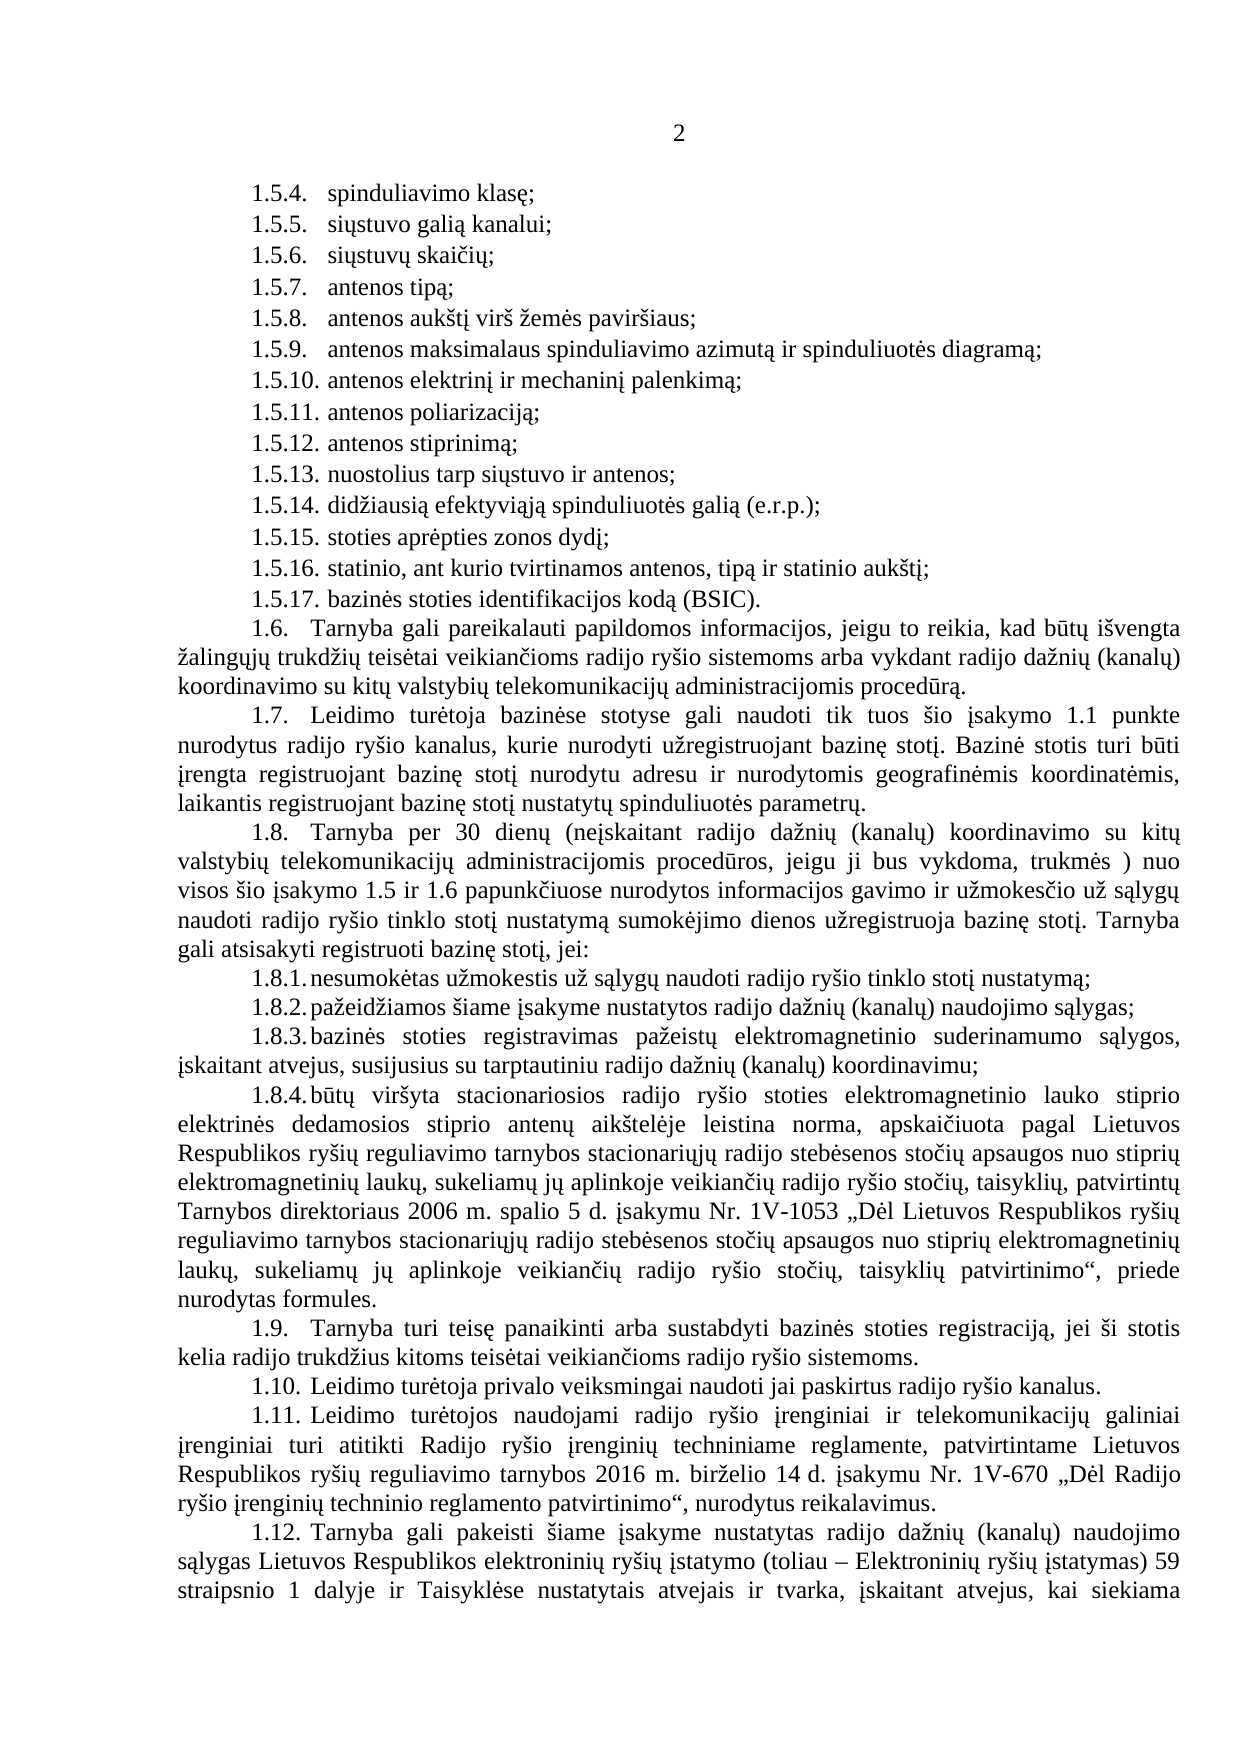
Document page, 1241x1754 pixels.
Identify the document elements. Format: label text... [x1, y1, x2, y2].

list Tarnyba turi teisę panaikinti arba sustabdyti bazinės stoties registraciją, jei ši stotis kelia radijo trukdžius kitoms teisėtai veikiančioms radijo ryšio sistemoms. [177, 1313, 1181, 1371]
list bazinės stoties registravimas pažeistų elektromagnetinio suderinamumo sąlygos, įskaitant atvejus, susijusius su tarptautiniu radijo dažnių (kanalų) koordinavimu; [177, 1021, 1181, 1080]
list statinio, ant kurio tvirtinamos antenos, tipą ir statinio aukštį; [177, 551, 1181, 582]
list Tarnyba gali pareikalauti papildomos informacijos, jeigu to reikia, kad būtų išvengta žalingųjų trukdžių teisėtai veikiančioms radijo ryšio sistemoms arba vykdant radijo dažnių (kanalų) koordinavimo su kitų valstybių telekomunikacijų administracijomis procedūrą. [177, 613, 1181, 701]
list antenos elektrinį ir mechaninį palenkimą; [177, 363, 1181, 394]
list bazinės stoties identifikacijos kodą (BSIC). [177, 582, 1181, 613]
list nesumokėtas užmokestis už sąlygų naudoti radijo ryšio tinklo stotį nustatymą; [177, 963, 1181, 992]
list antenos poliarizaciją; [177, 394, 1181, 426]
list antenos stiprinimą; [177, 426, 1181, 457]
list būtų viršyta stacionariosios radijo ryšio stoties elektromagnetinio lauko stiprio elektrinės dedamosios stiprio antenų aikštelėje leistina norma, apskaičiuota pagal Lietuvos Respublikos ryšių reguliavimo tarnybos stacionariųjų radijo stebėsenos stočių apsaugos nuo stiprių elektromagnetinių laukų, sukeliamų jų aplinkoje veikiančių radijo ryšio stočių, taisyklių, patvirtintų Tarnybos direktoriaus 2006 m. spalio 5 d. įsakymu Nr. 1V-1053 „Dėl Lietuvos Respublikos ryšių reguliavimo tarnybos stacionariųjų radijo stebėsenos stočių apsaugos nuo stiprių elektromagnetinių laukų, sukeliamų jų aplinkoje veikiančių radijo ryšio stočių, taisyklių patvirtinimo“, priede nurodytas formules. [177, 1080, 1181, 1313]
list stoties aprėpties zonos dydį; [177, 519, 1181, 551]
list Leidimo turėtojos naudojami radijo ryšio įrenginiai ir telekomunikacijų galiniai įrenginiai turi atitikti Radijo ryšio įrenginių techniniame reglamente, patvirtintame Lietuvos Respublikos ryšių reguliavimo tarnybos 2016 m. birželio 14 d. įsakymu Nr. 1V-670 „Dėl Radijo ryšio įrenginių techninio reglamento patvirtinimo“, nurodytus reikalavimus. [177, 1401, 1181, 1517]
list Leidimo turėtoja bazinėse stotyse gali naudoti tik tuos šio įsakymo 1.1 punkte nurodytus radijo ryšio kanalus, kurie nurodyti užregistruojant bazinę stotį. Bazinė stotis turi būti įrengta registruojant bazinę stotį nurodytu adresu ir nurodytomis geografinėmis koordinatėmis, laikantis registruojant bazinę stotį nustatytų spinduliuotės parametrų. [177, 701, 1181, 817]
list siųstuvo galią kanalui; [177, 207, 1181, 238]
list antenos tipą; [177, 269, 1181, 301]
list nuostolius tarp siųstuvo ir antenos; [177, 457, 1181, 488]
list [177, 1517, 1181, 1605]
list antenos aukštį virš žemės paviršiaus; [177, 301, 1181, 332]
list Leidimo turėtoja privalo veiksmingai naudoti jai paskirtus radijo ryšio kanalus. [177, 1371, 1181, 1401]
list pažeidžiamos šiame įsakyme nustatytos radijo dažnių (kanalų) naudojimo sąlygas; [177, 992, 1181, 1021]
list siųstuvų skaičių; [177, 238, 1181, 269]
list didžiausią efektyviąją spinduliuotės galią (e.r.p.); [177, 488, 1181, 519]
list Tarnyba per 30 dienų (neįskaitant radijo dažnių (kanalų) koordinavimo su kitų valstybių telekomunikacijų administracijomis procedūros, jeigu ji bus vykdoma, trukmės ) nuo visos šio įsakymo 1.5 ir 1.6 papunkčiuose nurodytos informacijos gavimo ir užmokesčio už sąlygų naudoti radijo ryšio tinklo stotį nustatymą sumokėjimo dienos užregistruoja bazinę stotį. Tarnyba gali atsisakyti registruoti bazinę stotį, jei: [177, 817, 1181, 963]
list antenos maksimalaus spinduliavimo azimutą ir spinduliuotės diagramą; [177, 332, 1181, 363]
list spinduliavimo klasę; [177, 176, 1181, 207]
